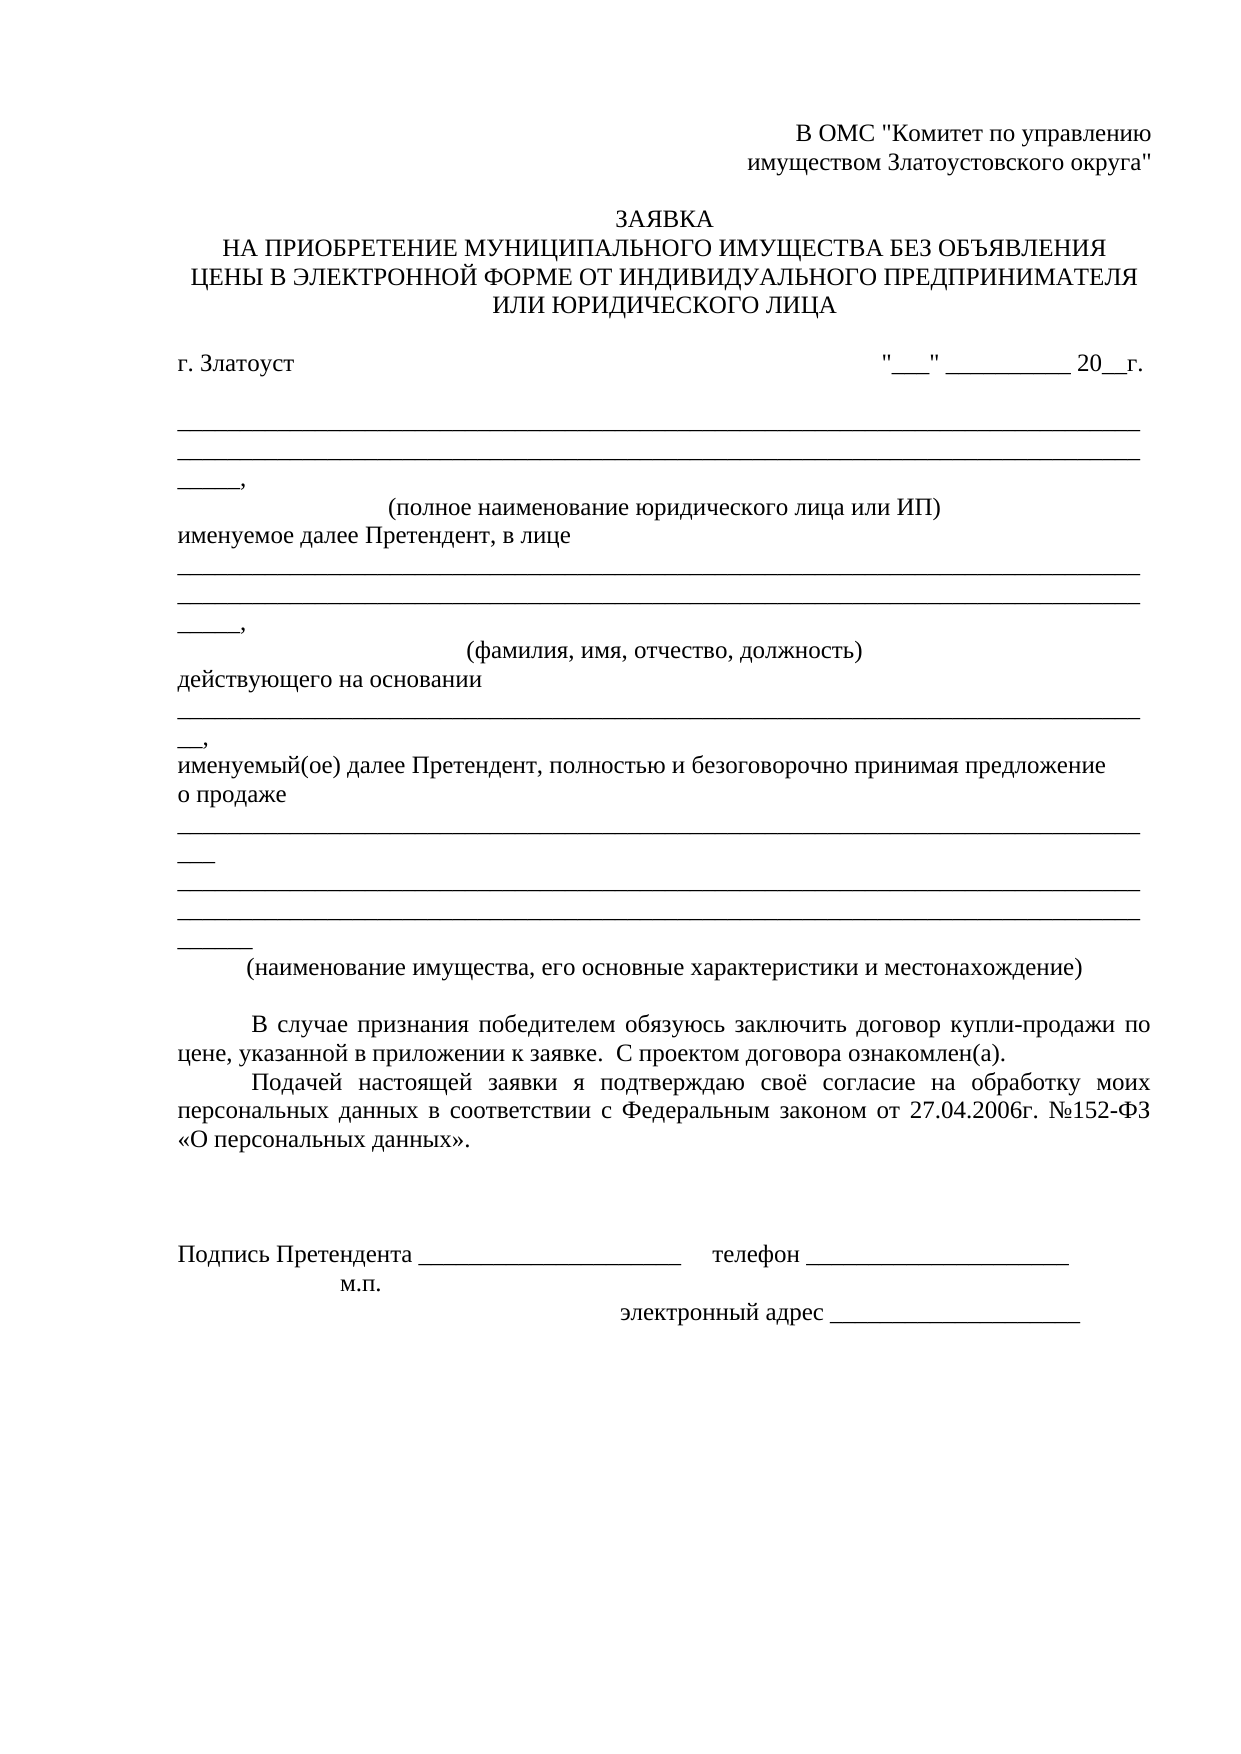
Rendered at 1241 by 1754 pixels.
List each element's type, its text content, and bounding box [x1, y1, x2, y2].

text м.п. [177, 1268, 1152, 1297]
text ЗАЯВКА [177, 204, 1152, 233]
text г. Златоуст "___" __________ 20__г. [177, 348, 1152, 377]
text действующего на основании _______________________________________________________________________________, [177, 664, 1152, 751]
text ________________________________________________________________________________________________________________________________________________________________ [177, 866, 1152, 952]
text (фамилия, имя, отчество, должность) [177, 636, 1152, 664]
text В ОМС "Комитет по управлению [177, 118, 1152, 147]
text именуемое далее Претендент, в лице [177, 521, 1152, 549]
text (полное наименование юридического лица или ИП) [177, 492, 1152, 521]
text НА ПРИОБРЕТЕНИЕ МУНИЦИПАЛЬНОГО ИМУЩЕСТВА БЕЗ ОБЪЯВЛЕНИЯ [177, 233, 1152, 262]
text имуществом Златоустовского округа" [177, 147, 1152, 176]
text Подачей настоящей заявки я подтверждаю своё согласие на обработку моих персональных данных в соответствии с Федеральным законом от 27.04.2006г. №152-ФЗ «О персональных данных». [177, 1067, 1152, 1153]
text Подпись Претендента _____________________ телефон _____________________ [177, 1239, 1152, 1268]
text о продаже ________________________________________________________________________________ [177, 779, 1152, 866]
text электронный адрес ____________________ [177, 1297, 1152, 1326]
text В случае признания победителем обязуюсь заключить договор купли-продажи по цене, указанной в приложении к заявке. С проектом договора ознакомлен(а). [177, 1009, 1152, 1067]
text _______________________________________________________________________________________________________________________________________________________________, [177, 406, 1152, 492]
text ЦЕНЫ В ЭЛЕКТРОННОЙ ФОРМЕ ОТ ИНДИВИДУАЛЬНОГО ПРЕДПРИНИМАТЕЛЯ ИЛИ ЮРИДИЧЕСКОГО ЛИЦА [177, 262, 1152, 319]
text именуемый(ое) далее Претендент, полностью и безоговорочно принимая предложение [177, 751, 1152, 779]
text _______________________________________________________________________________________________________________________________________________________________, [177, 549, 1152, 636]
text (наименование имущества, его основные характеристики и местонахождение) [177, 952, 1152, 981]
